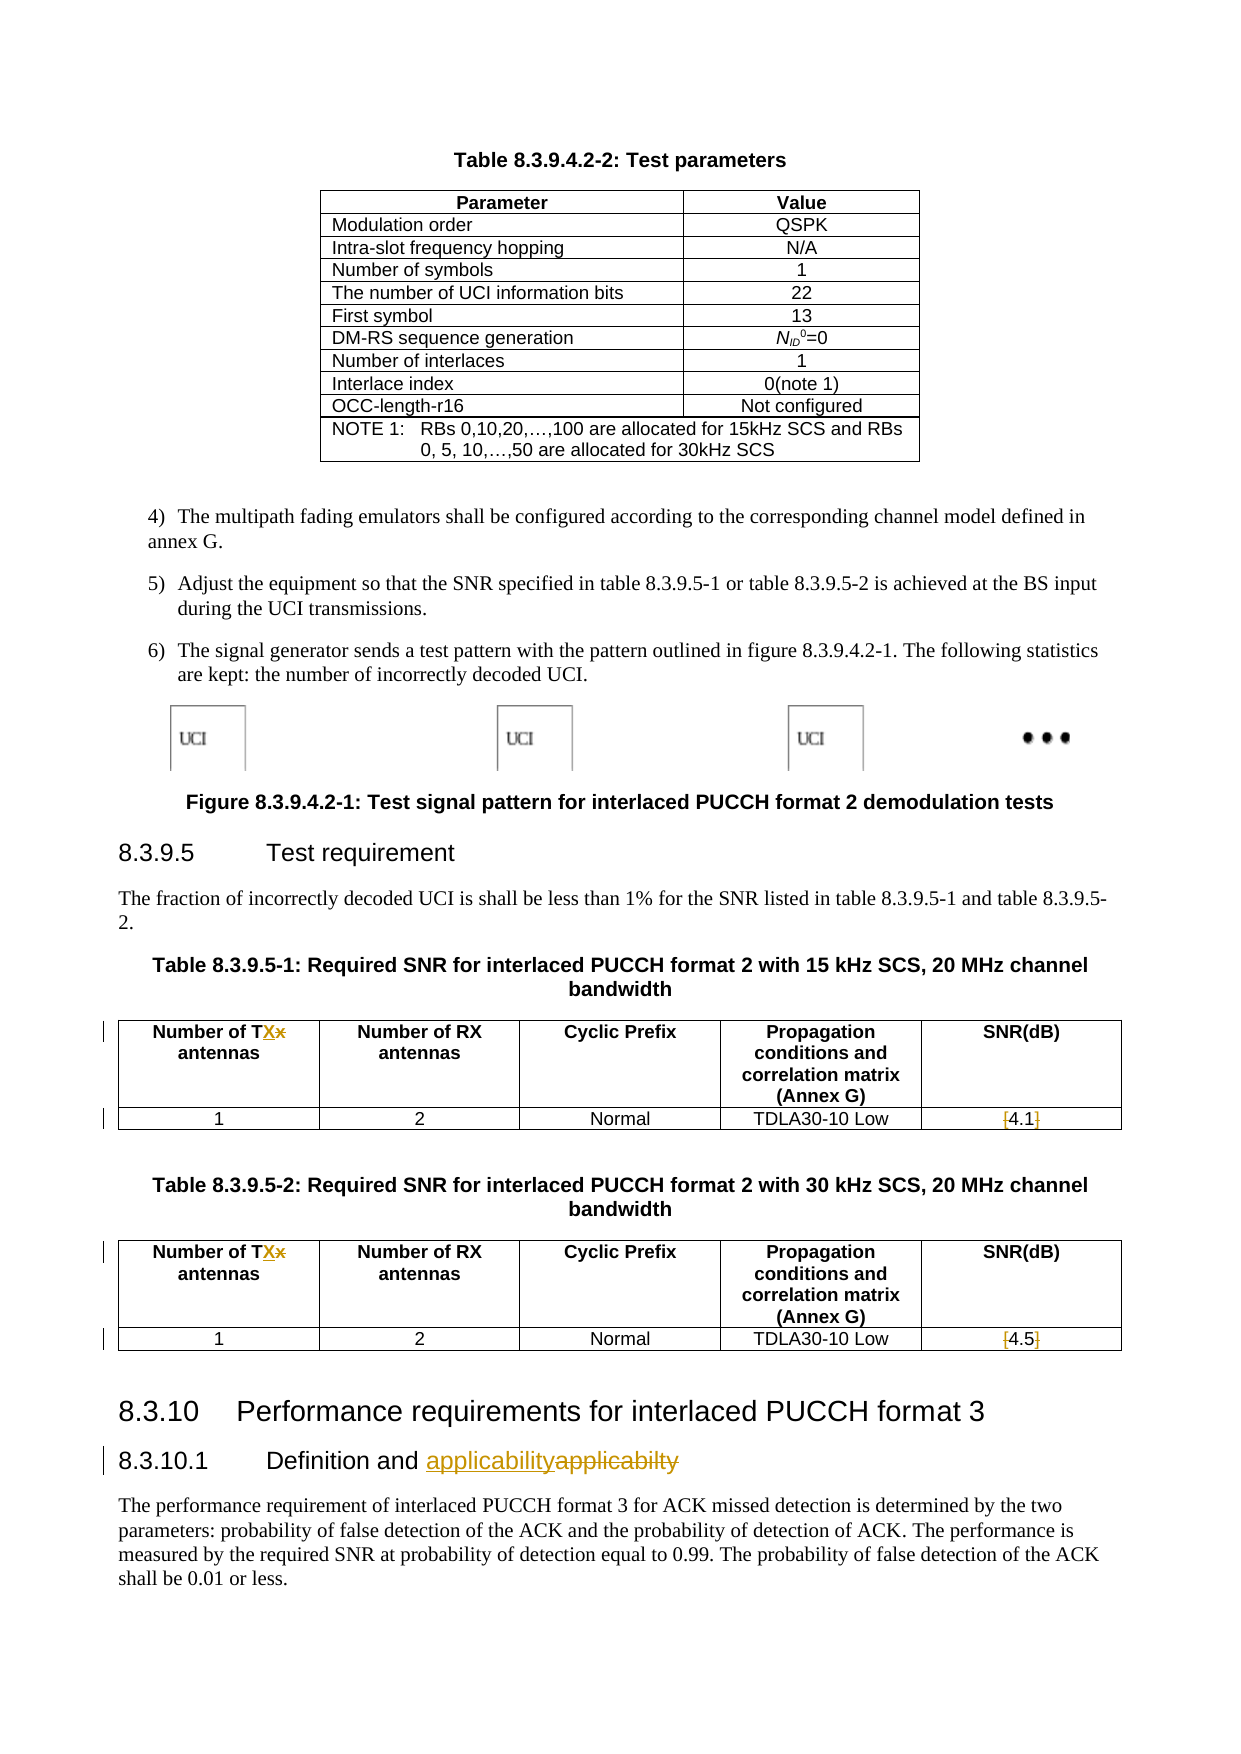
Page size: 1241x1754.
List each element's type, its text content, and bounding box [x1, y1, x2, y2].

text Table 8.3.9.5-1: Required SNR for interlaced PUCCH format 2 with 15 kHz SCS, 20 MHz channel bandwidth [118, 953, 1122, 1001]
table_cell OCC-length-r16 [321, 395, 683, 416]
table_cell Number of interlaces [321, 350, 683, 371]
table_cell NOTE 1: RBs 0,10,20,…,100 are allocated for 15kHz SCS and RBs 0, 5, 10,…,50 are allocated for 30kHz SCS [321, 418, 919, 461]
table_cell 22 [684, 282, 919, 303]
text 5) Adjust the equipment so that the SNR specified in table 8.3.9.5-1 or table 8.3.9.5-2 is achieved at the BS input during the UCI transmissions. [148, 571, 1122, 619]
table_cell QSPK [684, 214, 919, 236]
table_cell Normal [520, 1108, 720, 1129]
table_header Number of RX antennas [320, 1021, 519, 1107]
table_header Parameter [321, 191, 683, 213]
table_cell TDLA30-10 Low [721, 1108, 921, 1129]
table_cell 2 [320, 1328, 519, 1350]
table_cell TDLA30-10 Low [721, 1328, 921, 1350]
table_cell DM-RS sequence generation [321, 327, 683, 349]
table_cell Interlace index [321, 372, 683, 394]
table_cell 13 [684, 305, 919, 326]
table_cell Normal [520, 1328, 720, 1350]
table_cell 2 [320, 1108, 519, 1129]
table_header SNR(dB) [922, 1241, 1121, 1327]
table_cell N/A [684, 237, 919, 258]
text Table 8.3.9.4.2-2: Test parameters [118, 148, 1122, 172]
text Table 8.3.9.5-2: Required SNR for interlaced PUCCH format 2 with 30 kHz SCS, 20 MHz channel bandwidth [118, 1173, 1122, 1221]
text Figure 8.3.9.4.2-1: Test signal pattern for interlaced PUCCH format 2 demodulation tests [118, 789, 1122, 813]
text The performance requirement of interlaced PUCCH format 3 for ACK missed detection is determined by the two parameters: probability of false detection of the ACK and the probability of detection of ACK. The performance is measured by the required SNR at probability of detection equal to 0.99. The probability of false detection of the ACK shall be 0.01 or less. [118, 1493, 1122, 1590]
table_header Propagation conditions and correlation matrix (Annex G) [721, 1021, 921, 1107]
subtitle 8.3.10 Performance requirements for interlaced PUCCH format 3 [118, 1394, 1122, 1427]
text The fraction of incorrectly decoded UCI is shall be less than 1% for the SNR listed in table 8.3.9.5-1 and table 8.3.9.5-2. [118, 886, 1122, 934]
subtitle 8.3.9.5 Test requirement [118, 838, 1122, 867]
table_header Number of T antennas [119, 1021, 319, 1107]
table_cell Number of symbols [321, 259, 683, 281]
table_cell Intra-slot frequency hopping [321, 237, 683, 258]
table_cell 1 [684, 350, 919, 371]
table_header Cyclic Prefix [520, 1021, 720, 1107]
table_cell 4.5 [922, 1328, 1121, 1350]
table_header Value [684, 191, 919, 213]
table_header Number of RX antennas [320, 1241, 519, 1327]
table_header Cyclic Prefix [520, 1241, 720, 1327]
table_cell NID0=0 [684, 327, 919, 349]
text 4) The multipath fading emulators shall be configured according to the corresponding channel model defined in annex G. [148, 504, 1122, 553]
table_cell Modulation order [321, 214, 683, 236]
text 6) The signal generator sends a test pattern with the pattern outlined in figure 8.3.9.4.2-1. The following statistics are kept: the number of incorrectly decoded UCI. [148, 638, 1122, 686]
table_cell The number of UCI information bits [321, 282, 683, 303]
table_cell 1 [684, 259, 919, 281]
table_cell 1 [119, 1328, 319, 1350]
table_header SNR(dB) [922, 1021, 1121, 1107]
table_cell First symbol [321, 305, 683, 326]
table_cell 4.1 [922, 1108, 1121, 1129]
table_cell 1 [119, 1108, 319, 1129]
table_header Number of T antennas [119, 1241, 319, 1327]
table_header Propagation conditions and correlation matrix (Annex G) [721, 1241, 921, 1327]
table_cell 0(note 1) [684, 372, 919, 394]
subtitle 8.3.10.1 Definition and [118, 1446, 1122, 1475]
table_cell Not configured [684, 395, 919, 416]
